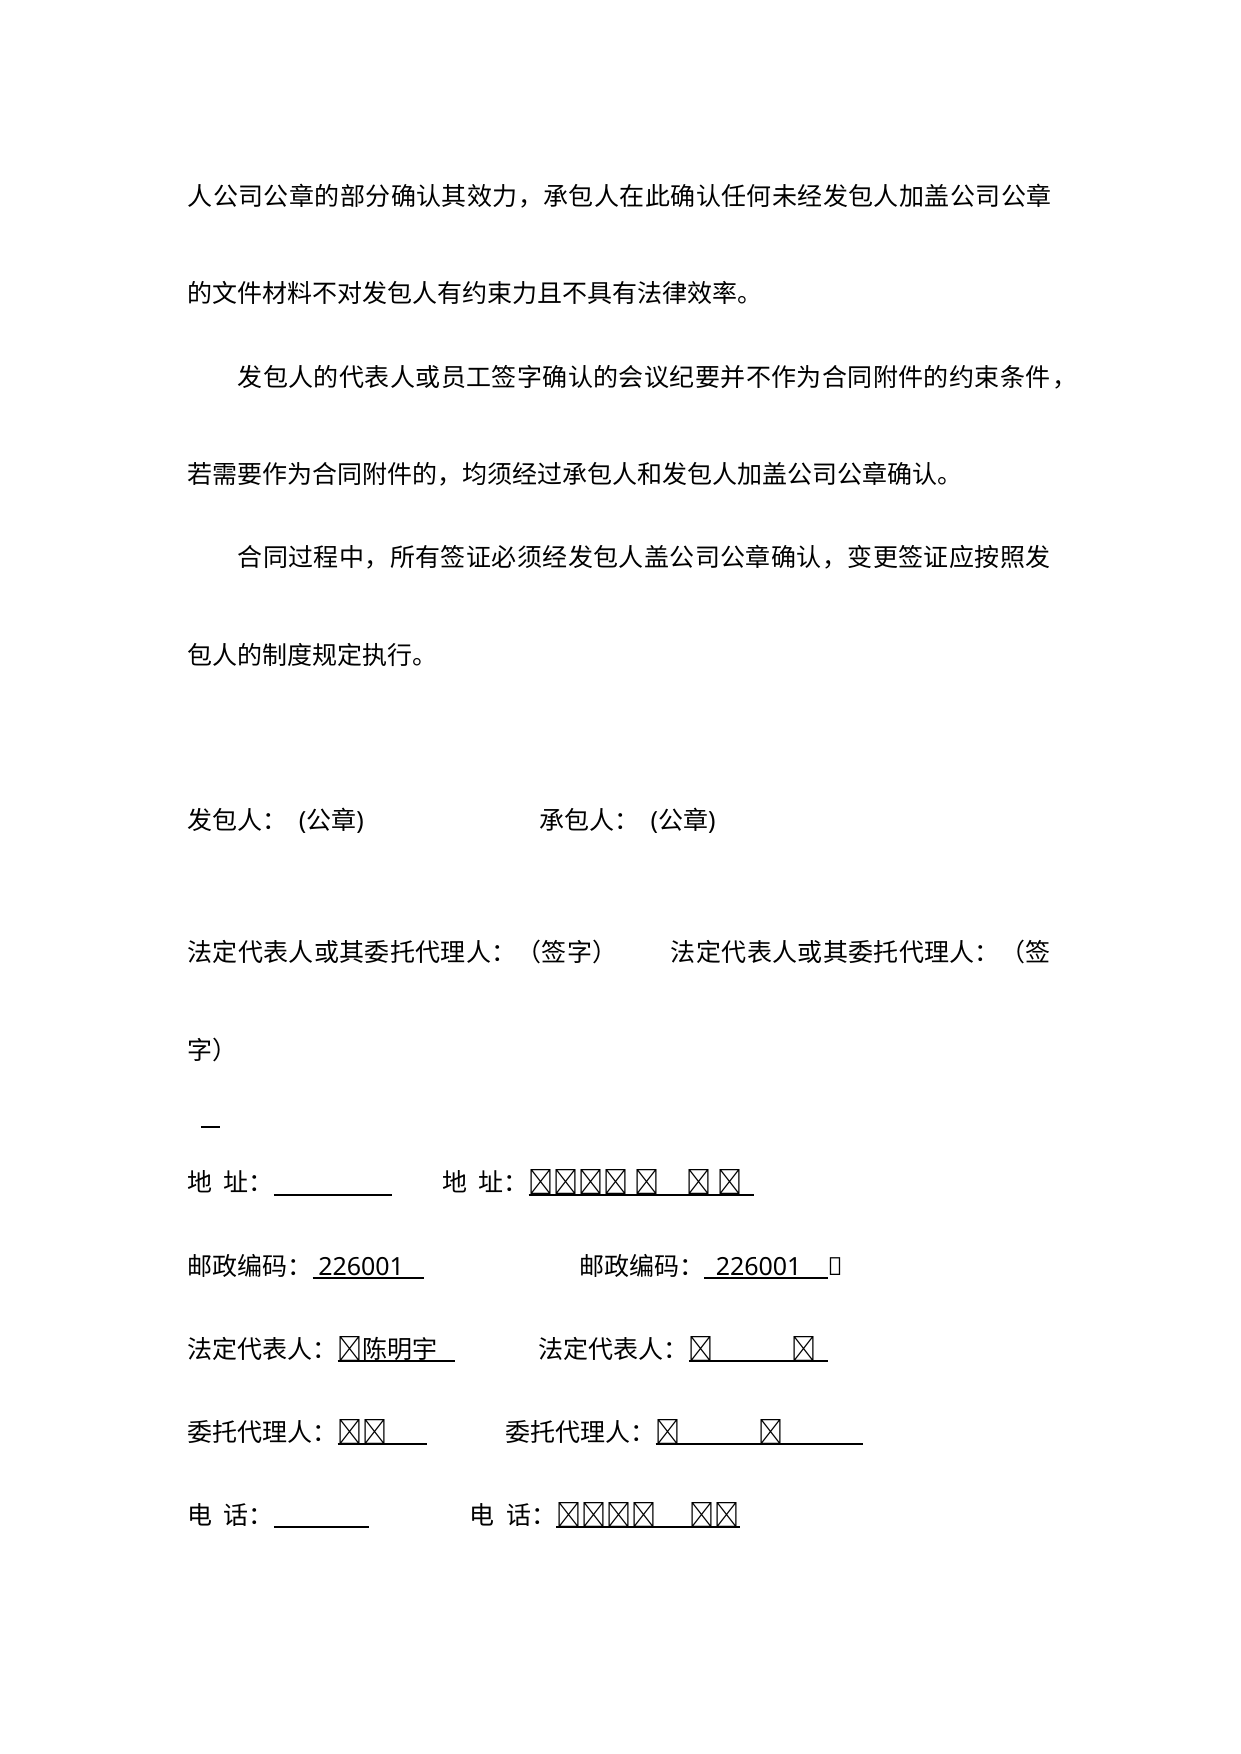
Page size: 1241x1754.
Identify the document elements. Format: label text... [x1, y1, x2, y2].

text 合同过程中，所有签证必须经发包人盖公司公章确认，变更签证应按照发包人的制度规定执行。 [187, 523, 1053, 686]
text 法定代表人：陈明宇 法定代表人：  [187, 1315, 1053, 1380]
text 法定代表人或其委托代理人：（签字） 法定代表人或其委托代理人：（签字） [187, 918, 1053, 1081]
text 地 址： 地 址：    [187, 1148, 1053, 1213]
text 电 话： 电 话：  [187, 1481, 1053, 1546]
text 发包人的代表人或员工签字确认的会议纪要并不作为合同附件的约束条件，若需要作为合同附件的，均须经过承包人和发包人加盖公司公章确认。 [187, 343, 1053, 505]
text 邮政编码： 226001 邮政编码： 226001  [187, 1232, 1053, 1297]
text 发包人： (公章) 承包人： (公章) [187, 786, 1053, 851]
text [187, 162, 1053, 324]
text 委托代理人： 委托代理人：  [187, 1398, 1053, 1463]
